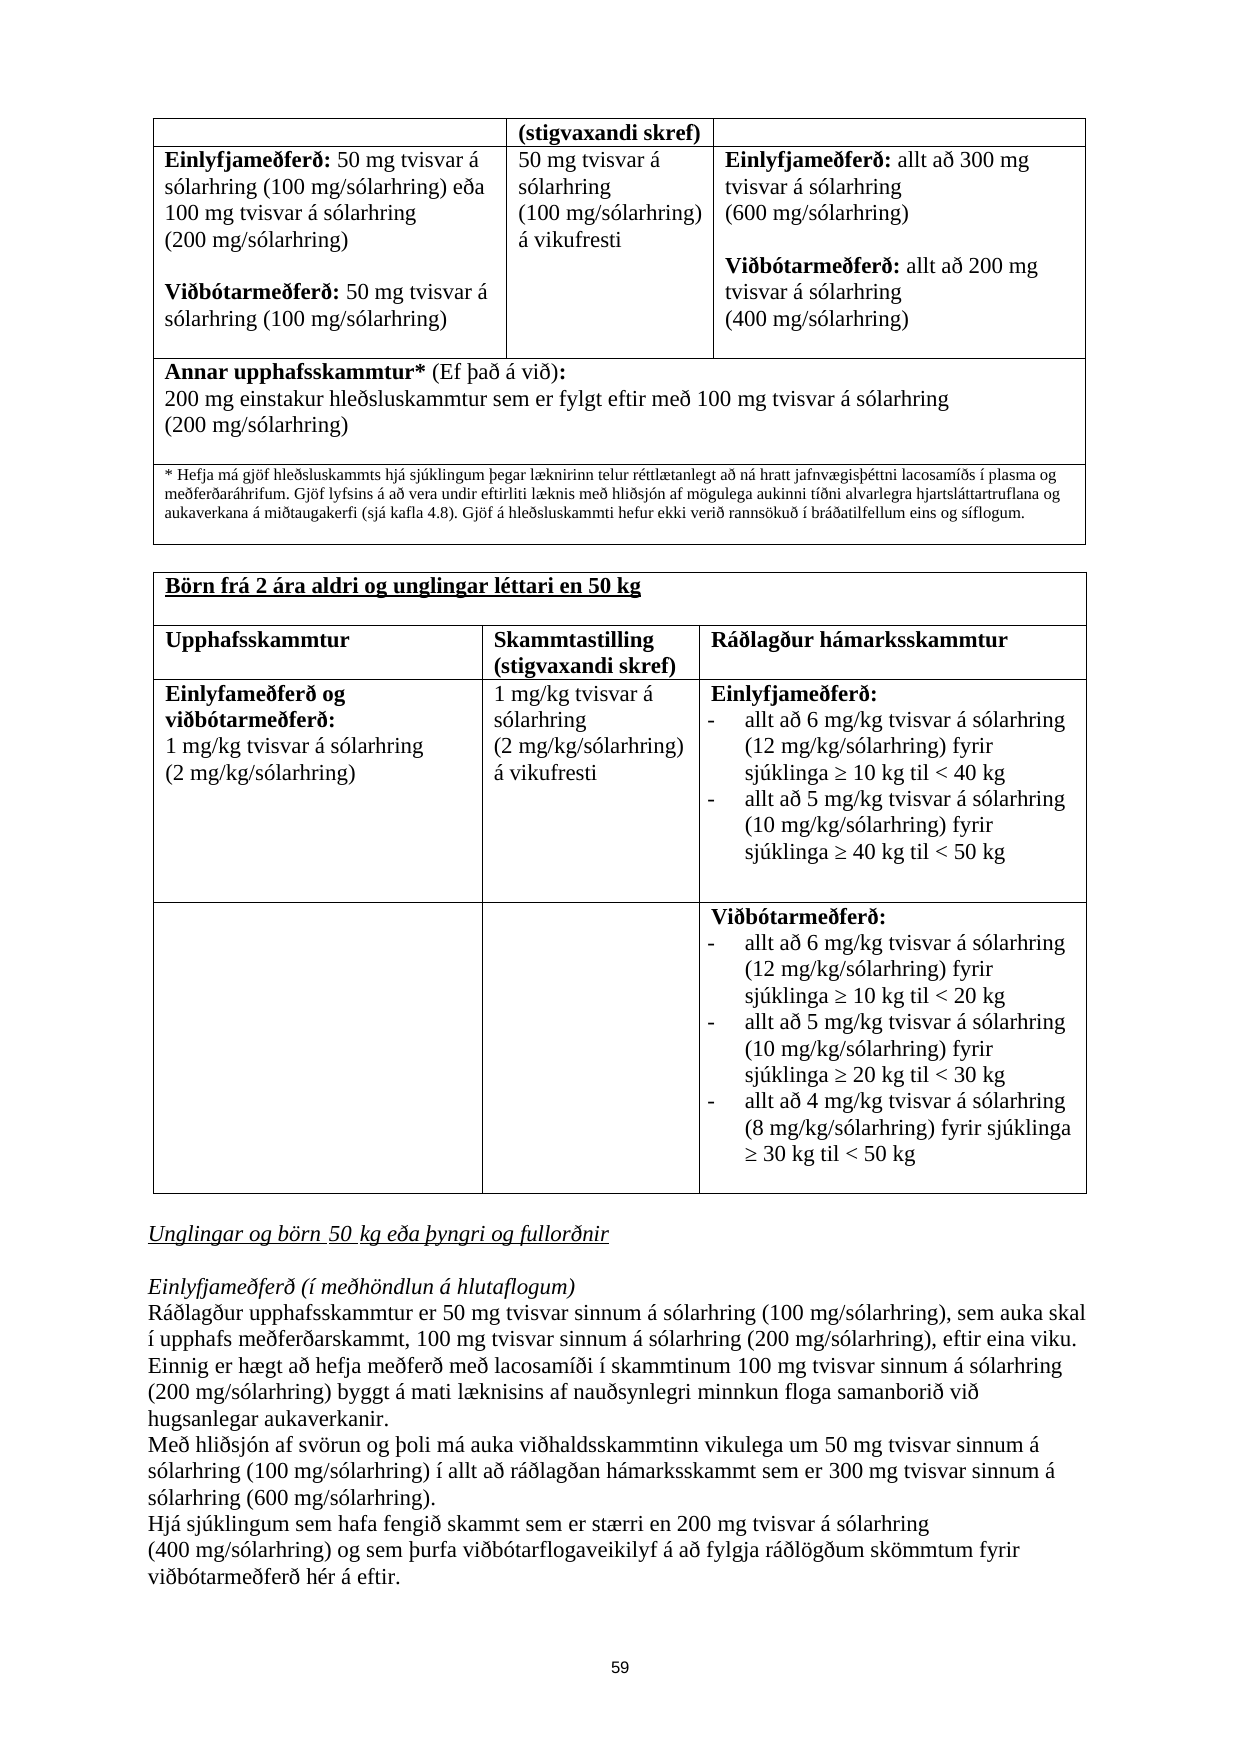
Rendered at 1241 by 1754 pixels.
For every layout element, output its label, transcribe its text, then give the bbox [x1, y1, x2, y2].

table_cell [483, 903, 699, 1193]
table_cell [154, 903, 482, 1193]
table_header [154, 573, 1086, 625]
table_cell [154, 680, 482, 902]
text Unglingar og börn 50 kg eða þyngri og fullorðnir [148, 1220, 1093, 1246]
text Einnig er hægt að hefja meðferð með lacosamíði í skammtinum 100 mg tvisvar sinnum á sólarhring (200 mg/sólarhring) byggt á mati læknisins af nauðsynlegri minnkun floga samanborið við hugsanlegar aukaverkanir. [148, 1352, 1093, 1431]
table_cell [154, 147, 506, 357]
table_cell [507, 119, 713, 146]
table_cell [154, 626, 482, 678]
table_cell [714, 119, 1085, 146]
text Með hliðsjón af svörun og þoli má auka viðhaldsskammtinn vikulega um 50 mg tvisvar sinnum á sólarhring (100 mg/sólarhring) í allt að ráðlagðan hámarksskammt sem er 300 mg tvisvar sinnum á sólarhring (600 mg/sólarhring). [148, 1431, 1093, 1510]
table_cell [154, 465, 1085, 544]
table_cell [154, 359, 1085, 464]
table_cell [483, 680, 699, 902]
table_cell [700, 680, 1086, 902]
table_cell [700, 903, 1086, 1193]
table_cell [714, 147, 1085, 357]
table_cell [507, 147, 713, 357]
text Einlyfjameðferð (í meðhöndlun á hlutaflogum) [148, 1273, 1093, 1299]
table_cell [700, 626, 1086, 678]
text Hjá sjúklingum sem hafa fengið skammt sem er stærri en 200 mg tvisvar á sólarhring (400 mg/sólarhring) og sem þurfa viðbótarflogaveikilyf á að fylgja ráðlögðum skömmtum fyrir viðbótarmeðferð hér á eftir. [148, 1510, 1093, 1589]
text Ráðlagður upphafsskammtur er 50 mg tvisvar sinnum á sólarhring (100 mg/sólarhring), sem auka skal í upphafs meðferðarskammt, 100 mg tvisvar sinnum á sólarhring (200 mg/sólarhring), eftir eina viku. [148, 1299, 1093, 1352]
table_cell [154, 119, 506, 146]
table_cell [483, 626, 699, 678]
